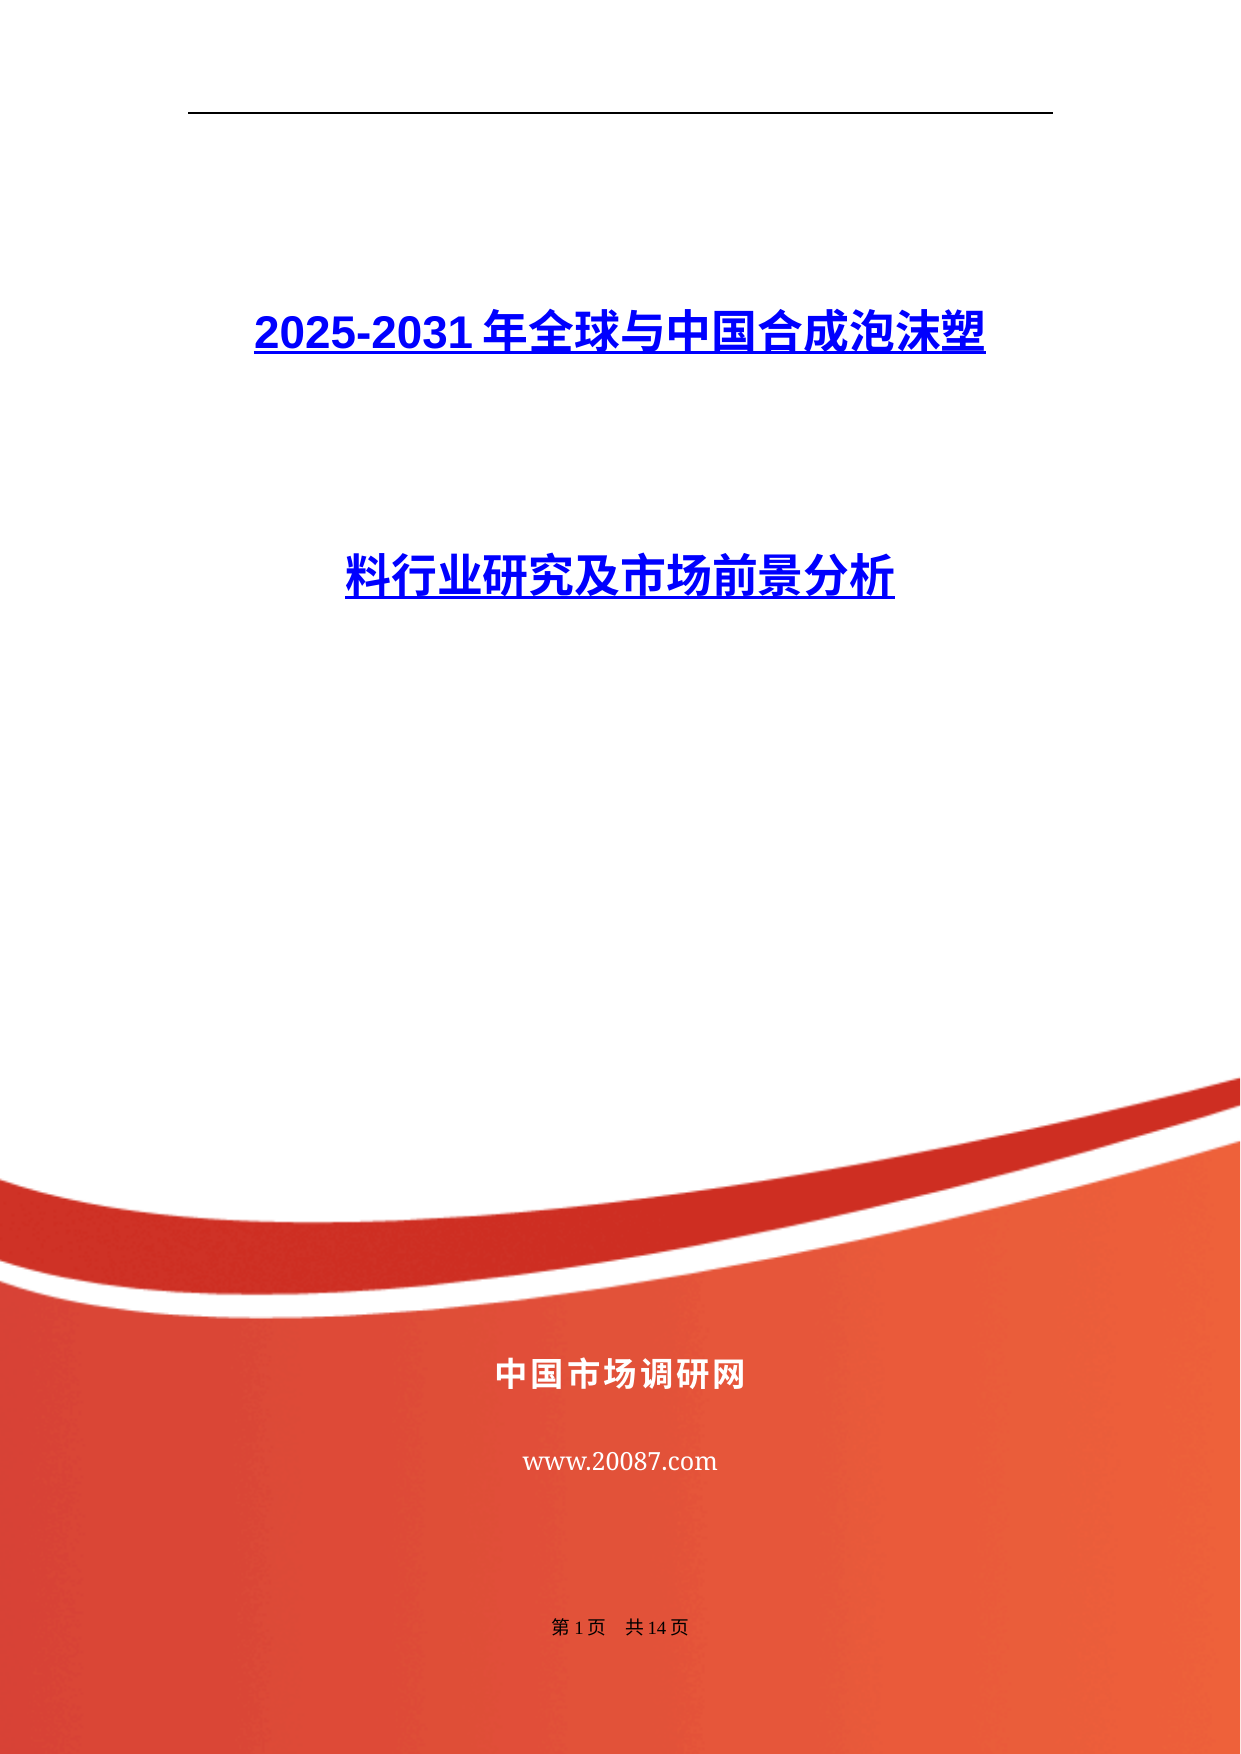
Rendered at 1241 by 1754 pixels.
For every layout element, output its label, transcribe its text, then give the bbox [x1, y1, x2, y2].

text www.20087.com [187, 1428, 1053, 1493]
table_header 2025-2031年全球与中国合成泡沫塑料行业研究及市场前景分析 [188, 207, 1053, 773]
picture [0, 1006, 1241, 1754]
subtitle 中国市场调研网 [187, 1339, 1053, 1404]
